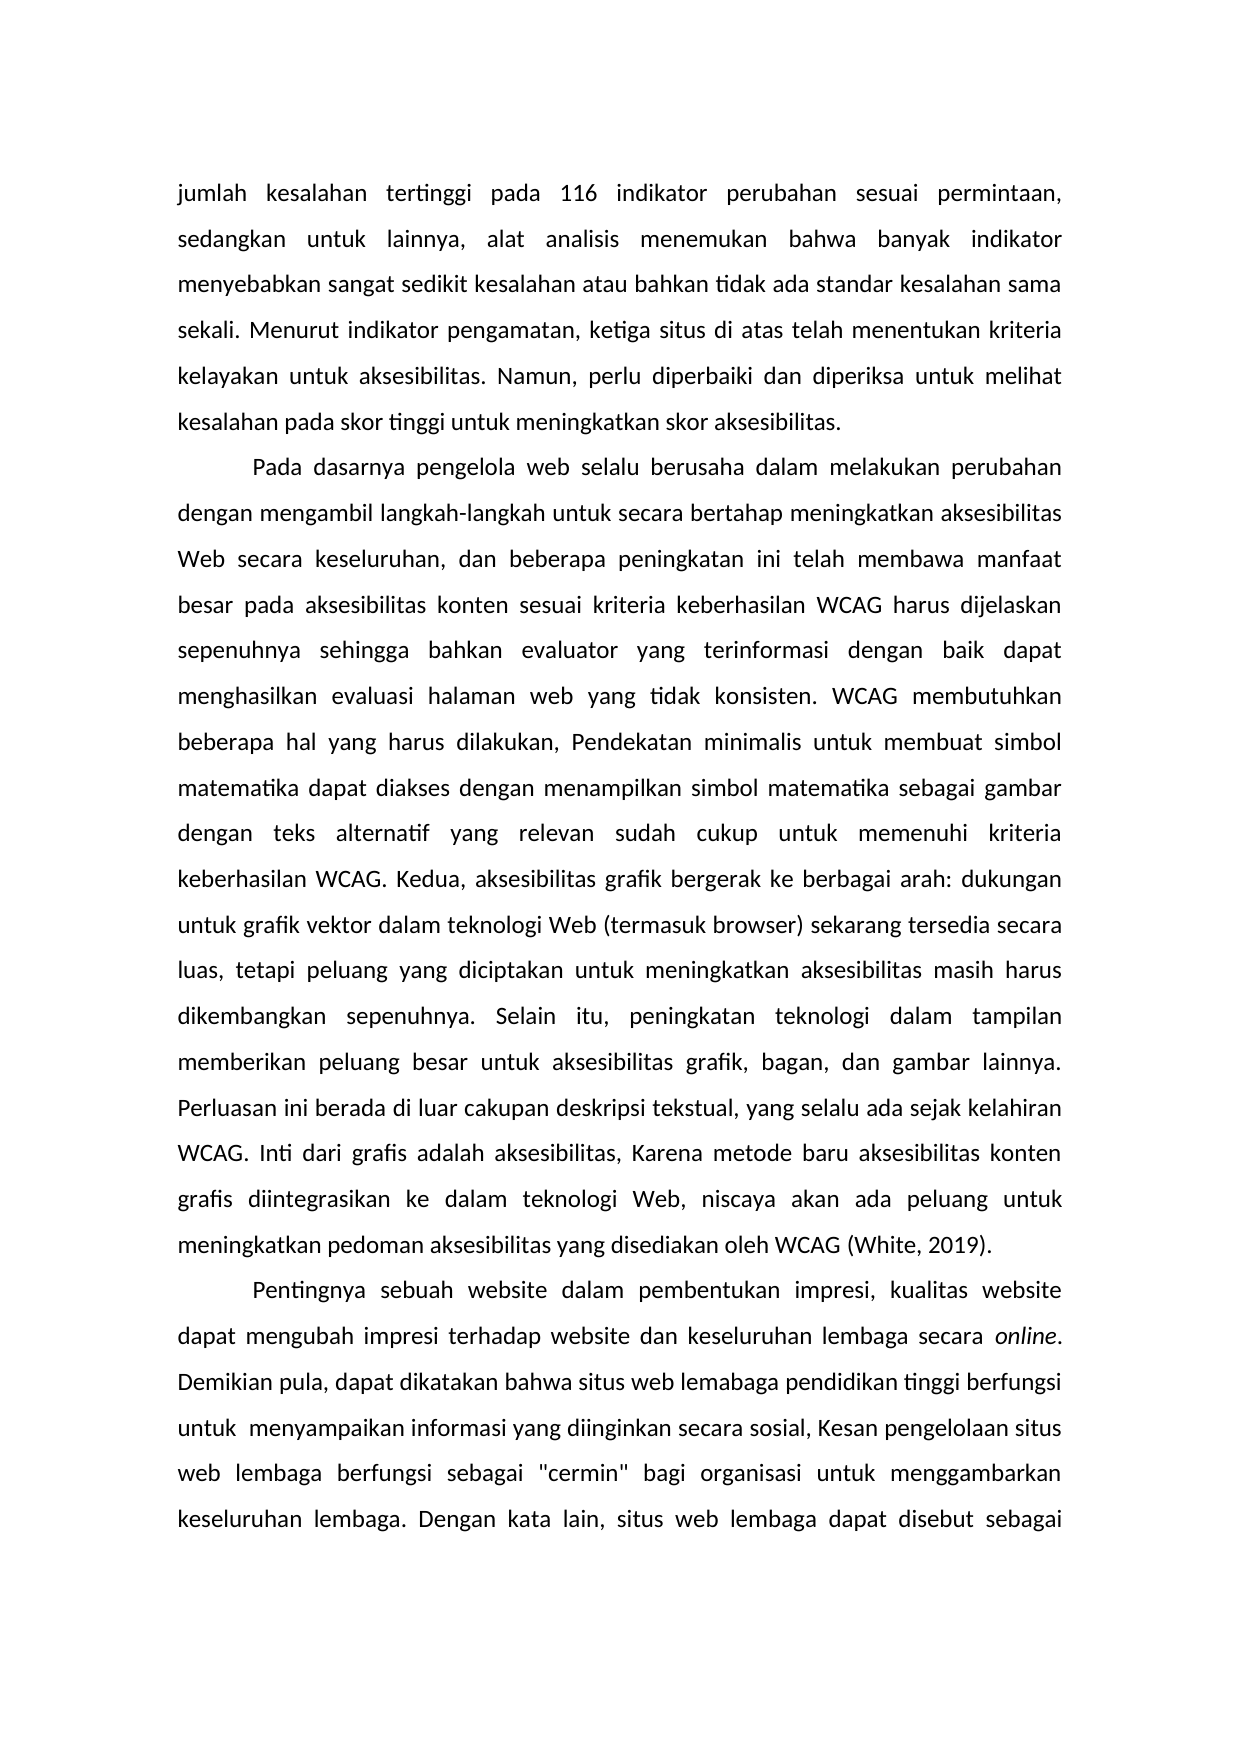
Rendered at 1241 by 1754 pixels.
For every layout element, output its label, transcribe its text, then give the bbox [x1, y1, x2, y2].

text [177, 1275, 1063, 1534]
text Pada dasarnya pengelola web selalu berusaha dalam melakukan perubahan dengan mengambil langkah-langkah untuk secara bertahap meningkatkan aksesibilitas Web secara keseluruhan, dan beberapa peningkatan ini telah membawa manfaat besar pada aksesibilitas konten sesuai kriteria keberhasilan WCAG harus dijelaskan sepenuhnya sehingga bahkan evaluator yang terinformasi dengan baik dapat menghasilkan evaluasi halaman web yang tidak konsisten. WCAG membutuhkan beberapa hal yang harus dilakukan, Pendekatan minimalis untuk membuat simbol matematika dapat diakses dengan menampilkan simbol matematika sebagai gambar dengan teks alternatif yang relevan sudah cukup untuk memenuhi kriteria keberhasilan WCAG. Kedua, aksesibilitas grafik bergerak ke berbagai arah: dukungan untuk grafik vektor dalam teknologi Web (termasuk browser) sekarang tersedia secara luas, tetapi peluang yang diciptakan untuk meningkatkan aksesibilitas masih harus dikembangkan sepenuhnya. Selain itu, peningkatan teknologi dalam tampilan memberikan peluang besar untuk aksesibilitas grafik, bagan, dan gambar lainnya. Perluasan ini berada di luar cakupan deskripsi tekstual, yang selalu ada sejak kelahiran WCAG. Inti dari grafis adalah aksesibilitas, Karena metode baru aksesibilitas konten grafis diintegrasikan ke dalam teknologi Web, niscaya akan ada peluang untuk meningkatkan pedoman aksesibilitas yang disediakan oleh WCAG (White, 2019). [177, 452, 1063, 1259]
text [177, 177, 1063, 436]
